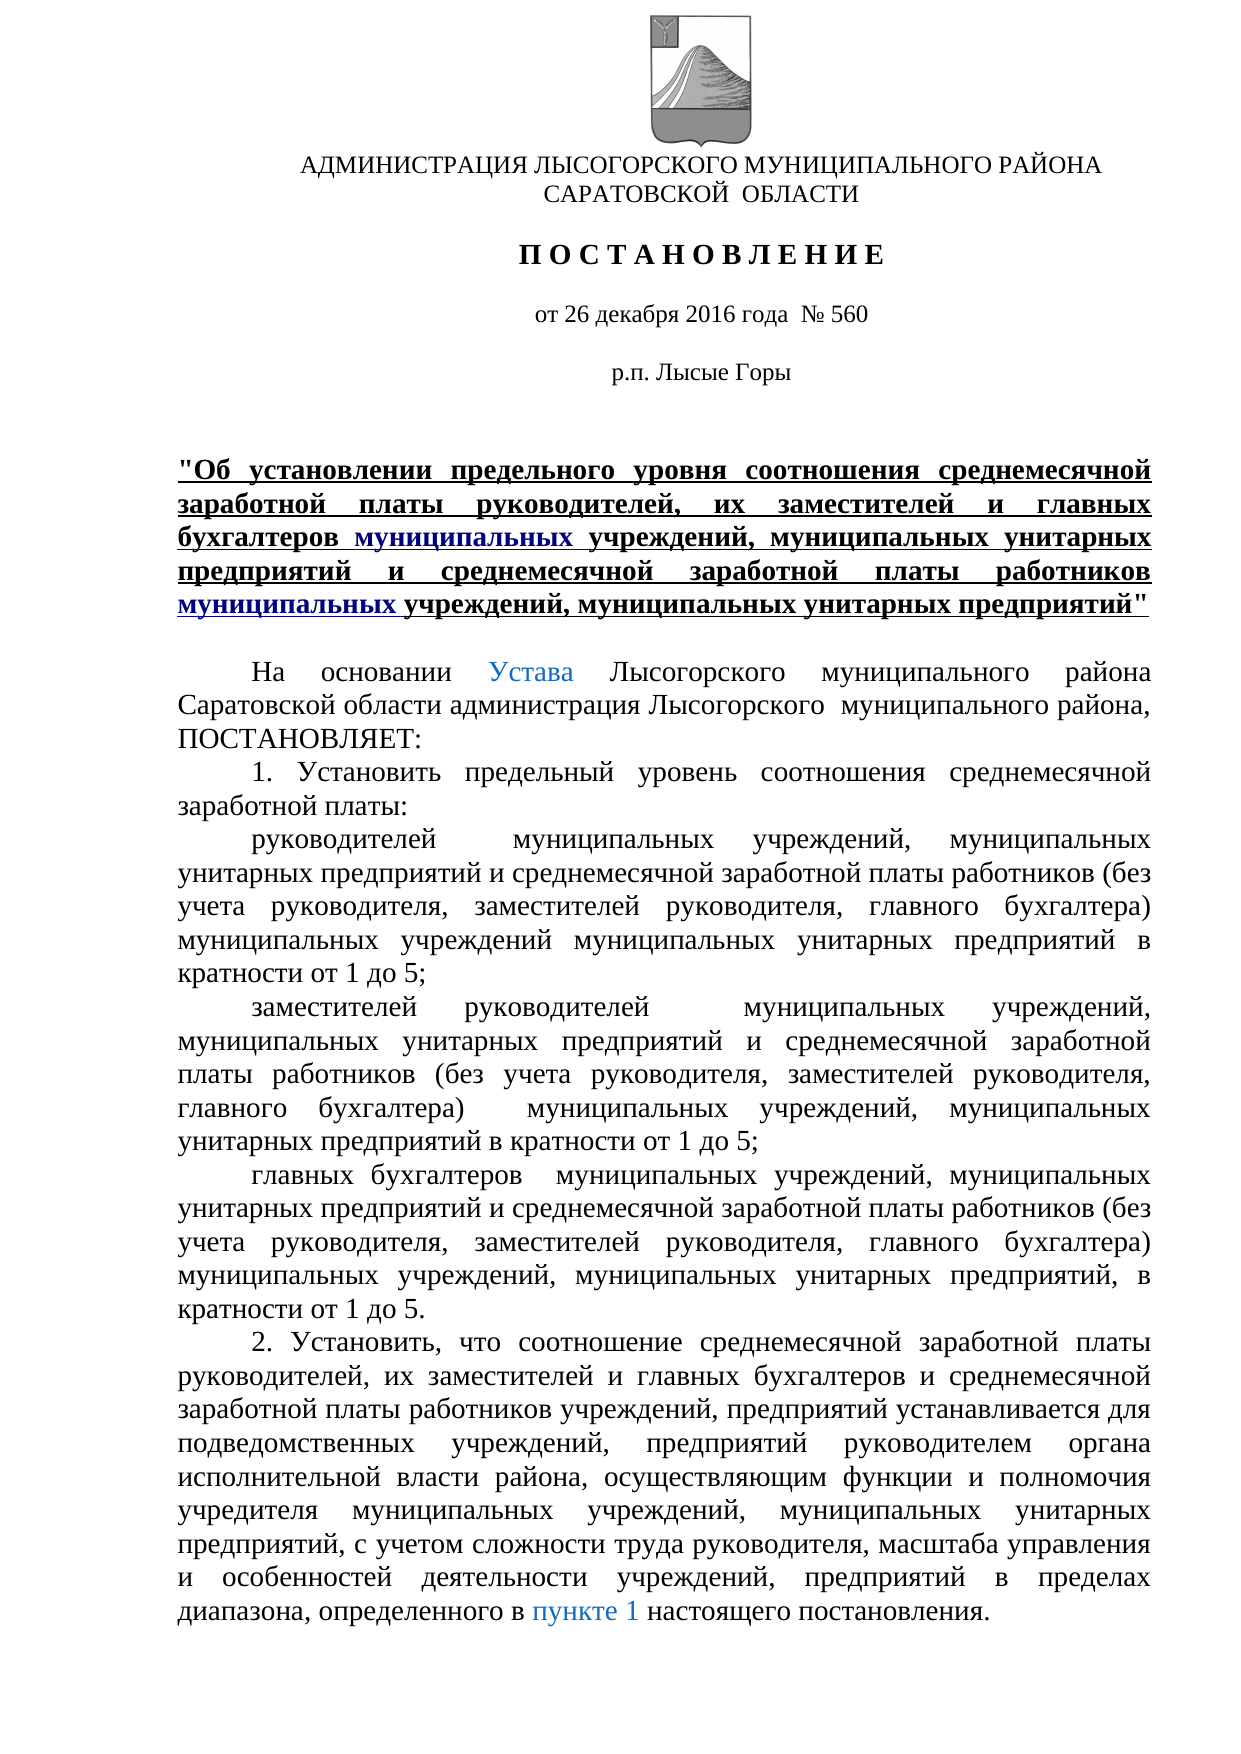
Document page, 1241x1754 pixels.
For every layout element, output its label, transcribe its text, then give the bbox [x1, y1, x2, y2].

text "Об установлении предельного уровня соотношения среднемесячной заработной платы руководителей, их заместителей и главных бухгалтеров муниципальных учреждений, муниципальных унитарных предприятий и среднемесячной заработной платы работников муниципальных учреждений, муниципальных унитарных предприятий" [177, 583, 1152, 620]
text АДМИНИСТРАЦИЯ ЛЫСОГОРСКОГО МУНИЦИПАЛЬНОГО РАЙОНА [177, 151, 1152, 179]
text "Об установлении предельного уровня соотношения среднемесячной заработной платы руководителей, их заместителей и главных бухгалтеров муниципальных учреждений, муниципальных унитарных предприятий и среднемесячной заработной платы работников муниципальных учреждений, муниципальных унитарных предприятий" [177, 452, 1152, 481]
text р.п. Лысые Горы [177, 357, 1152, 385]
text заместителей руководителей муниципальных учреждений, муниципальных унитарных предприятий и среднемесячной заработной платы работников (без учета руководителя, заместителей руководителя, главного бухгалтера) муниципальных учреждений, муниципальных унитарных предприятий в кратности от 1 до 5; [177, 989, 1152, 1157]
text 1. Установить предельный уровень соотношения среднемесячной заработной платы: [177, 754, 1152, 821]
text "Об установлении предельного уровня соотношения среднемесячной заработной платы руководителей, их заместителей и главных бухгалтеров муниципальных учреждений, муниципальных унитарных предприятий и среднемесячной заработной платы работников муниципальных учреждений, муниципальных унитарных предприятий" [177, 550, 1152, 582]
text от 26 декабря 2016 года № 560 [177, 299, 1152, 328]
text САРАТОВСКОЙ ОБЛАСТИ [177, 179, 1152, 208]
picture [649, 14, 753, 150]
text "Об установлении предельного уровня соотношения среднемесячной заработной платы руководителей, их заместителей и главных бухгалтеров муниципальных учреждений, муниципальных унитарных предприятий и среднемесячной заработной платы работников муниципальных учреждений, муниципальных унитарных предприятий" [177, 516, 1152, 549]
text На основании Устава Лысогорского муниципального района Саратовской области администрация Лысогорского муниципального района, ПОСТАНОВЛЯЕТ: [177, 654, 1152, 754]
text главных бухгалтеров муниципальных учреждений, муниципальных унитарных предприятий и среднемесячной заработной платы работников (без учета руководителя, заместителей руководителя, главного бухгалтера) муниципальных учреждений, муниципальных унитарных предприятий, в кратности от 1 до 5. [177, 1157, 1152, 1324]
text руководителей муниципальных учреждений, муниципальных унитарных предприятий и среднемесячной заработной платы работников (без учета руководителя, заместителей руководителя, главного бухгалтера) муниципальных учреждений муниципальных унитарных предприятий в кратности от 1 до 5; [177, 821, 1152, 989]
text "Об установлении предельного уровня соотношения среднемесячной заработной платы руководителей, их заместителей и главных бухгалтеров муниципальных учреждений, муниципальных унитарных предприятий и среднемесячной заработной платы работников муниципальных учреждений, муниципальных унитарных предприятий" [177, 482, 1152, 515]
text 2. Установить, что соотношение среднемесячной заработной платы руководителей, их заместителей и главных бухгалтеров и среднемесячной заработной платы работников учреждений, предприятий устанавливается для подведомственных учреждений, предприятий руководителем органа исполнительной власти района, осуществляющим функции и полномочия учредителя муниципальных учреждений, муниципальных унитарных предприятий, с учетом сложности труда руководителя, масштаба управления и особенностей деятельности учреждений, предприятий в пределах диапазона, определенного в пункте 1 настоящего постановления. [177, 1324, 1152, 1626]
subtitle П О С Т А Н О В Л Е Н И Е [177, 237, 1152, 270]
